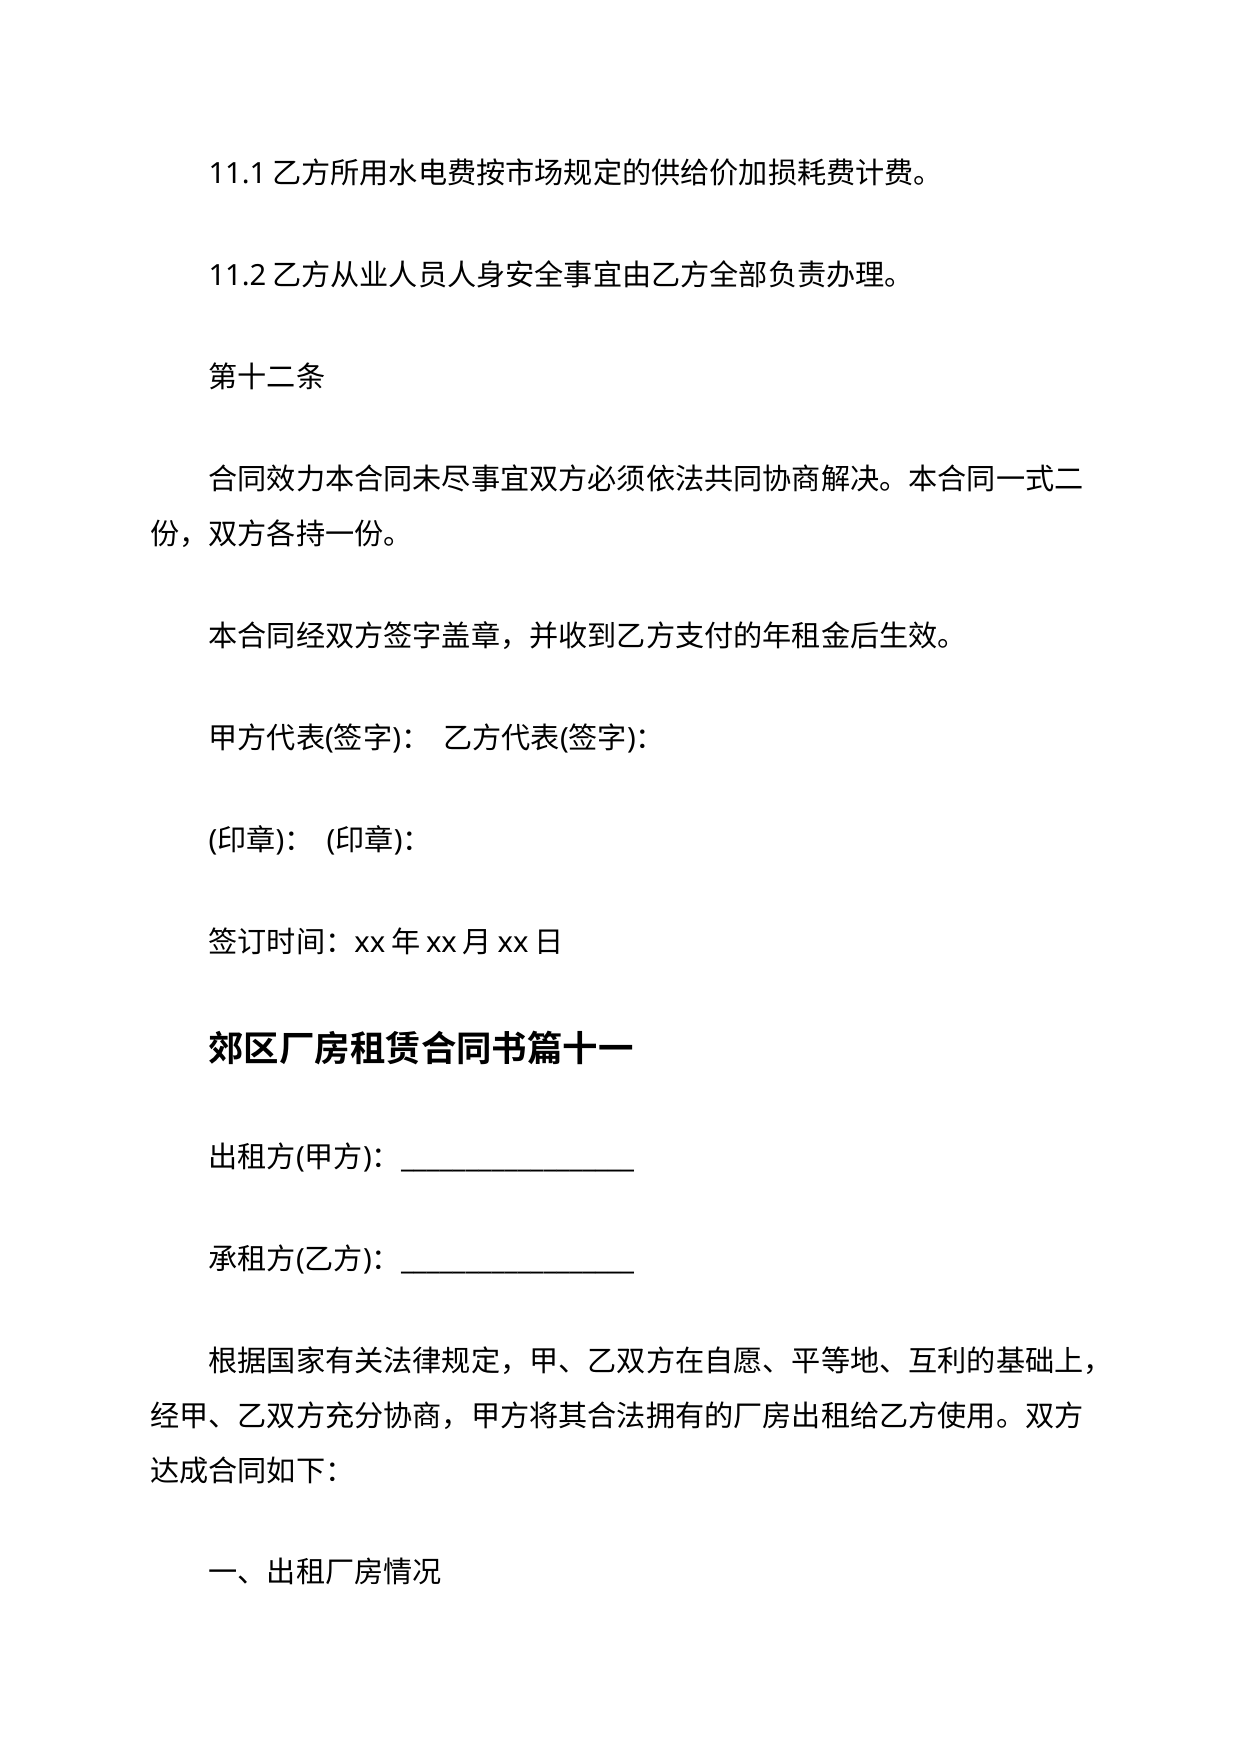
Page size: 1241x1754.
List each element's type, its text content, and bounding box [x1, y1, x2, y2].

text 承租方(乙方)：__________________ [150, 1236, 1090, 1278]
text 甲方代表(签字)： 乙方代表(签字)： [150, 714, 1090, 757]
text 第十二条 [150, 354, 1090, 396]
text 根据国家有关法律规定，甲、乙双方在自愿、平等地、互利的基础上，经甲、乙双方充分协商，甲方将其合法拥有的厂房出租给乙方使用。双方达成合同如下： [150, 1337, 1090, 1489]
text (印章)： (印章)： [150, 816, 1090, 858]
text 出租方(甲方)：__________________ [150, 1133, 1090, 1176]
text 合同效力本合同未尽事宜双方必须依法共同协商解决。本合同一式二份，双方各持一份。 [150, 456, 1090, 553]
text 11.1乙方所用水电费按市场规定的供给价加损耗费计费。 [150, 150, 1090, 192]
text 本合同经双方签字盖章，并收到乙方支付的年租金后生效。 [150, 612, 1090, 655]
text 11.2乙方从业人员人身安全事宜由乙方全部负责办理。 [150, 252, 1090, 294]
text 签订时间：xx年xx月xx日 [150, 918, 1090, 961]
text 一、出租厂房情况 [150, 1549, 1090, 1591]
text 郊区厂房租赁合同书篇十一 [150, 1020, 1090, 1071]
